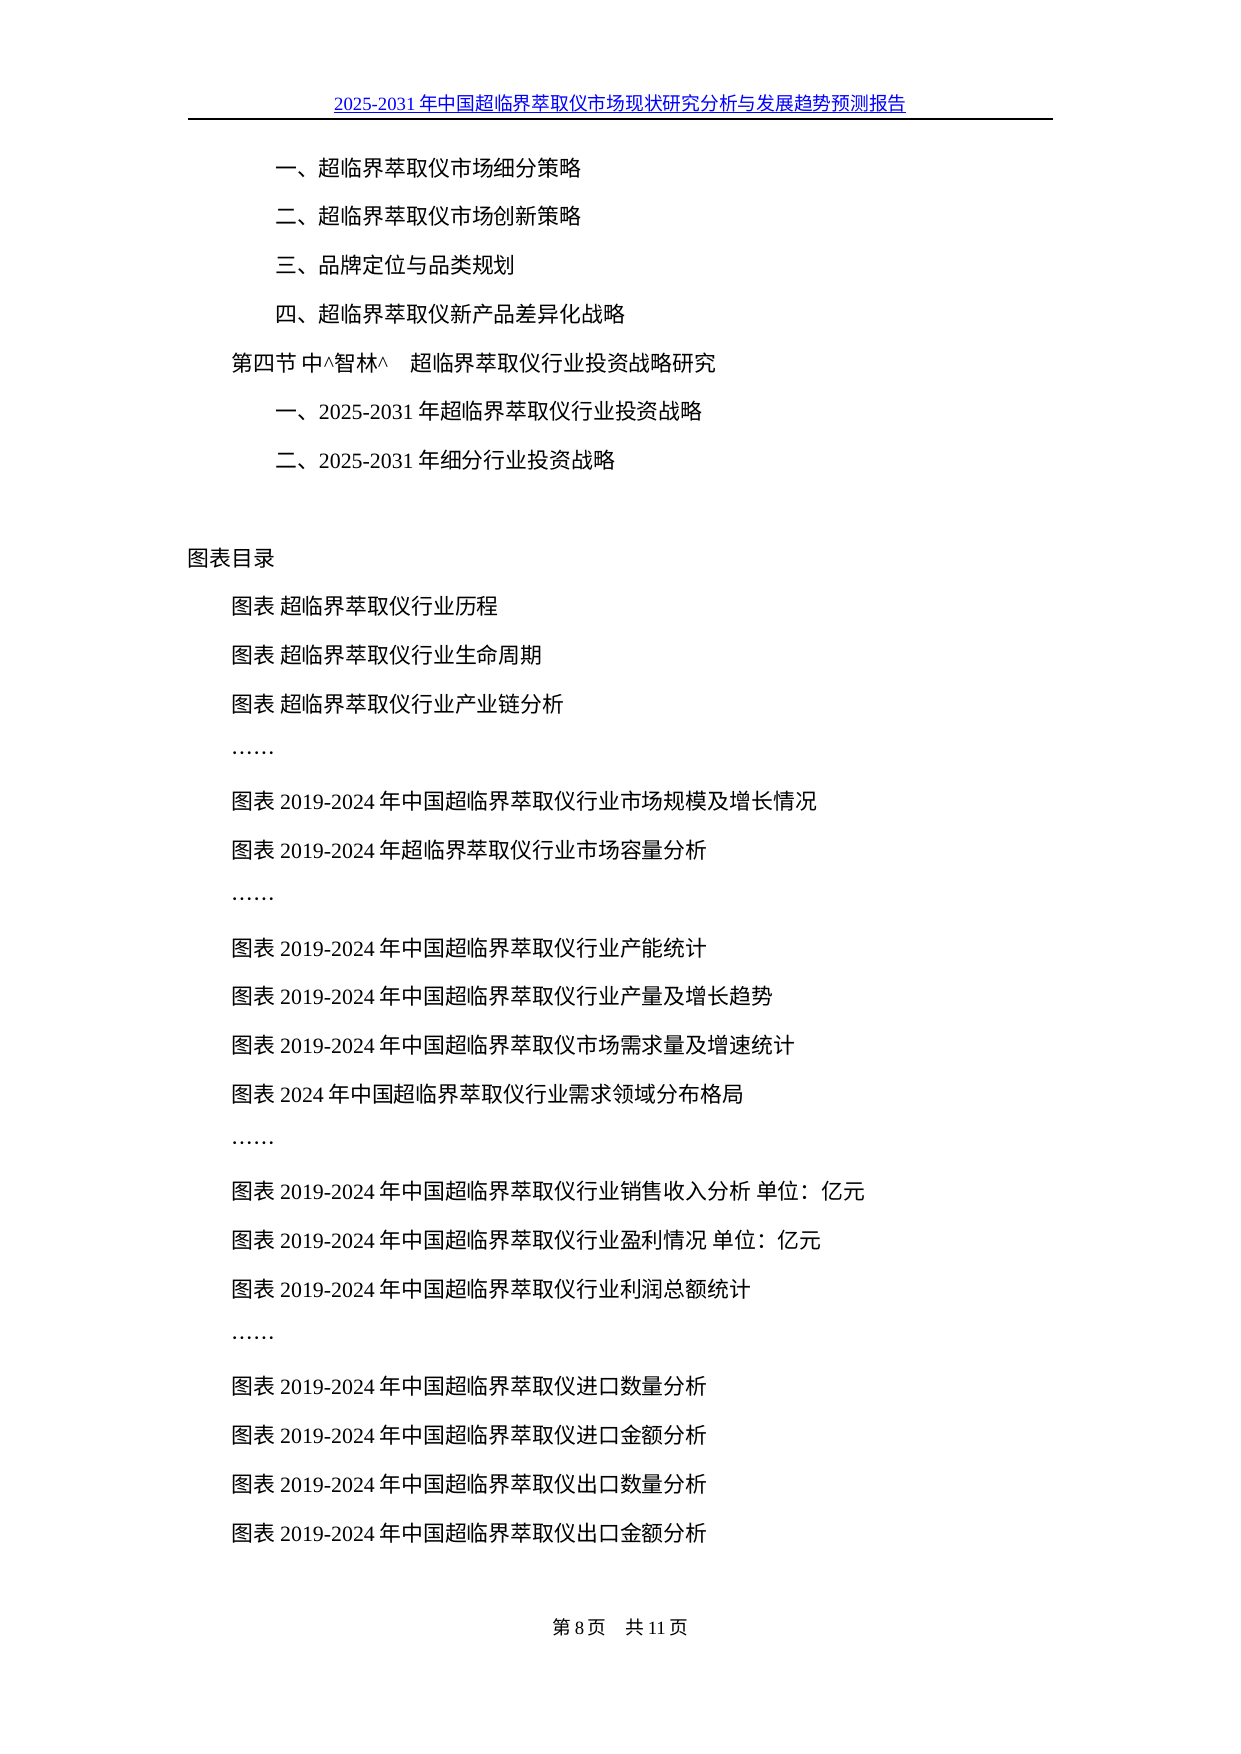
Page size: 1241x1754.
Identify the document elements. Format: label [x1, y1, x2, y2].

text [187, 150, 1053, 1548]
